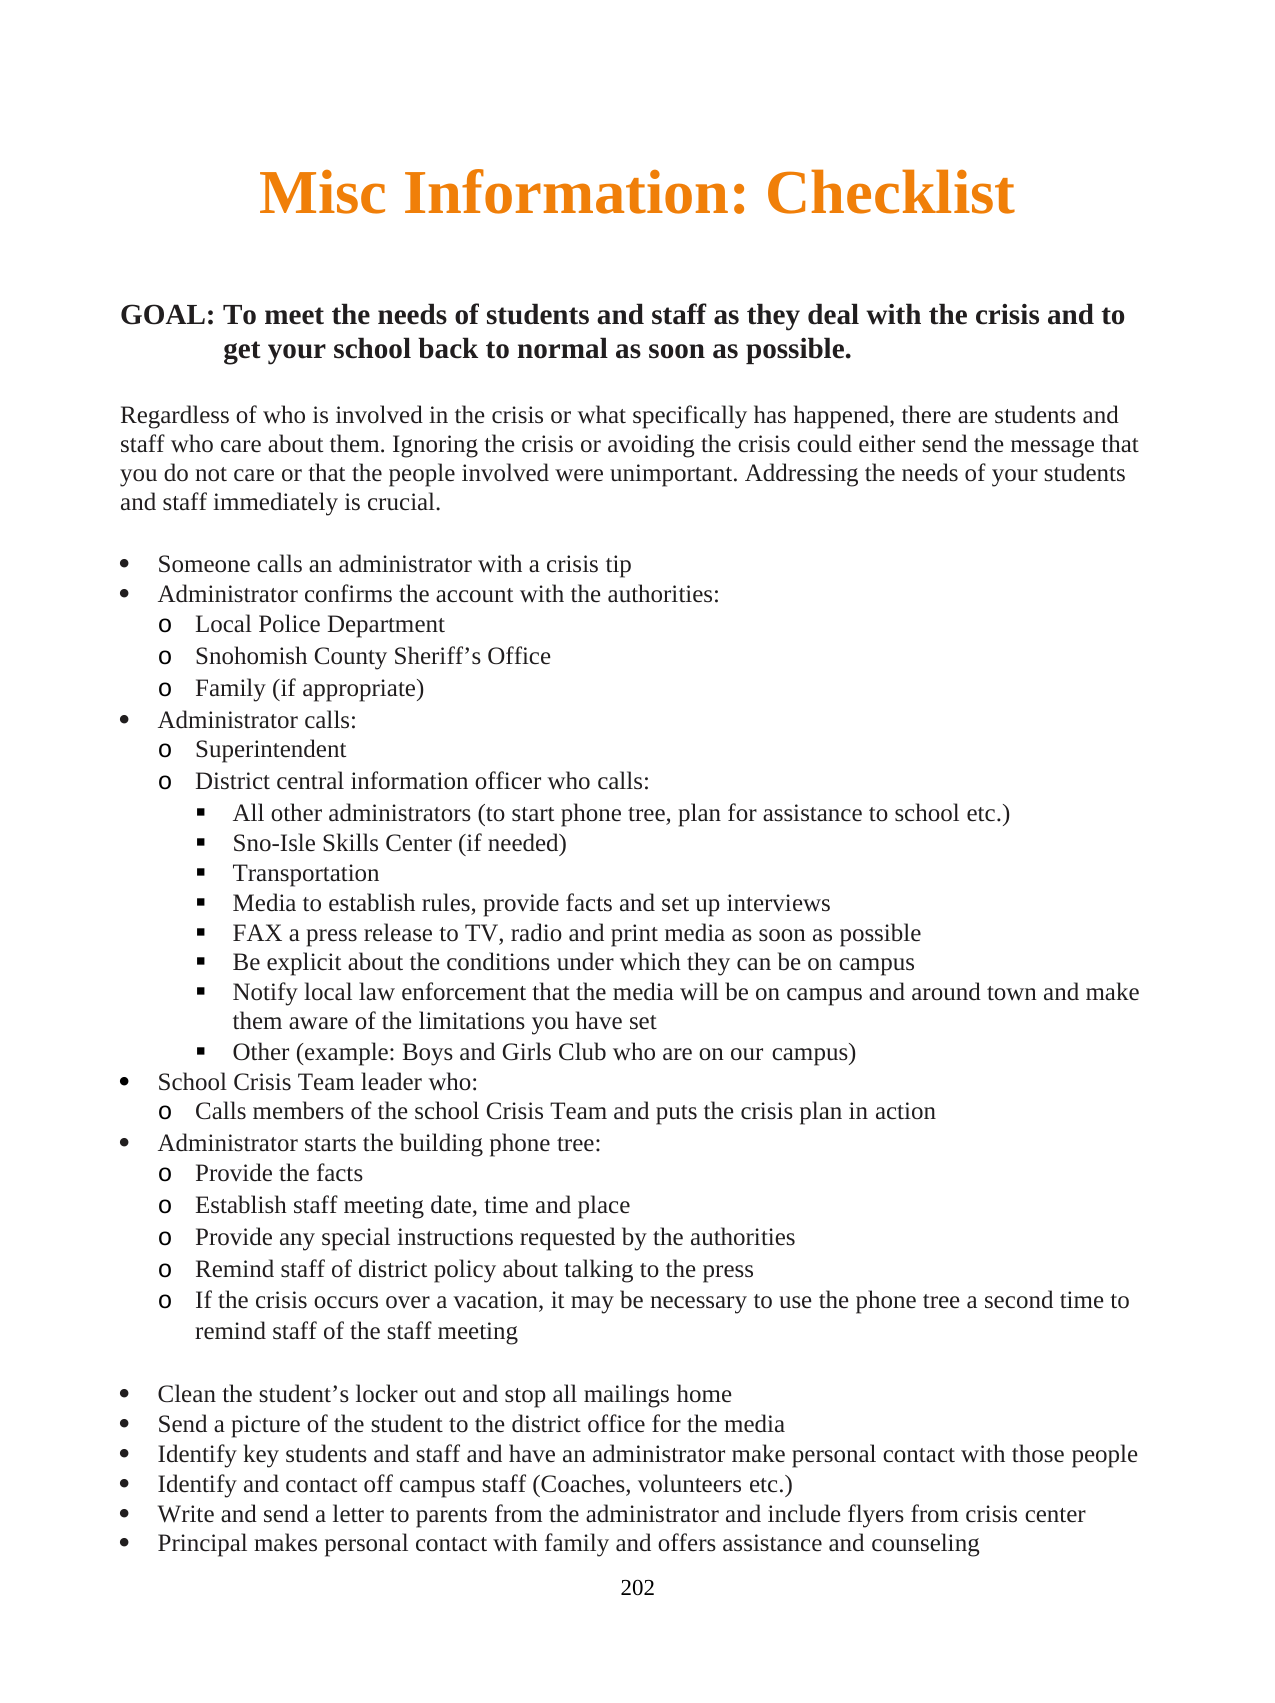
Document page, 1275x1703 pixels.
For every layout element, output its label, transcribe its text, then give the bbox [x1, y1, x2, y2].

list Identify key students and staff and have an administrator make personal contact with those people [120, 1439, 1155, 1468]
list Remind staff of district policy about talking to the press [157, 1254, 1155, 1284]
list Sno-Isle Skills Center (if needed) [195, 828, 1155, 857]
text GOAL: To meet the needs of students and staff as they deal with the crisis and to get your school back to normal as soon as possible. [120, 297, 1155, 364]
list Administrator confirms the account with the authorities: [120, 579, 1155, 608]
list Media to establish rules, provide facts and set up interviews [195, 888, 1155, 917]
list Principal makes personal contact with family and offers assistance and counseling [120, 1528, 1155, 1557]
list District central information officer who calls: [157, 766, 1155, 797]
list Superintendent [157, 734, 1155, 765]
list Identify and contact off campus staff (Coaches, volunteers etc.) [120, 1469, 1155, 1498]
list Provide any special instructions requested by the authorities [157, 1222, 1155, 1253]
list Local Police Department [157, 609, 1155, 640]
list Be explicit about the conditions under which they can be on campus [195, 947, 1155, 976]
list Other (example: Boys and Girls Club who are on our campus) [195, 1037, 1155, 1066]
list If the crisis occurs over a vacation, it may be necessary to use the phone tree a second time to remind staff of the staff meeting [157, 1286, 1155, 1345]
list School Crisis Team leader who: [120, 1067, 1155, 1095]
list Establish staff meeting date, time and place [157, 1190, 1155, 1221]
text Misc Information: Checklist [120, 155, 1155, 227]
list Write and send a letter to parents from the administrator and include flyers from crisis center [120, 1499, 1155, 1527]
list Calls members of the school Crisis Team and puts the crisis plan in action [157, 1096, 1155, 1127]
list Snohomish County Sheriff’s Office [157, 641, 1155, 672]
list Administrator calls: [120, 705, 1155, 733]
list Family (if appropriate) [157, 673, 1155, 704]
list All other administrators (to start phone tree, plan for assistance to school etc.) [195, 798, 1155, 827]
list Someone calls an administrator with a crisis tip [120, 549, 1155, 578]
list Administrator starts the building phone tree: [120, 1128, 1155, 1157]
list FAX a press release to TV, radio and print media as soon as possible [195, 918, 1155, 946]
list Provide the facts [157, 1158, 1155, 1189]
list Transportation [195, 858, 1155, 887]
list Send a picture of the student to the district office for the media [120, 1409, 1155, 1438]
text Regardless of who is involved in the crisis or what specifically has happened, there are students and staff who care about them. Ignoring the crisis or avoiding the crisis could either send the message that you do not care or that the people involved were unimportant. Addressing the needs of your students and staff immediately is crucial. [120, 400, 1155, 515]
list Clean the student’s locker out and stop all mailings home [120, 1379, 1155, 1408]
list Notify local law enforcement that the media will be on campus and around town and make them aware of the limitations you have set [195, 977, 1155, 1035]
